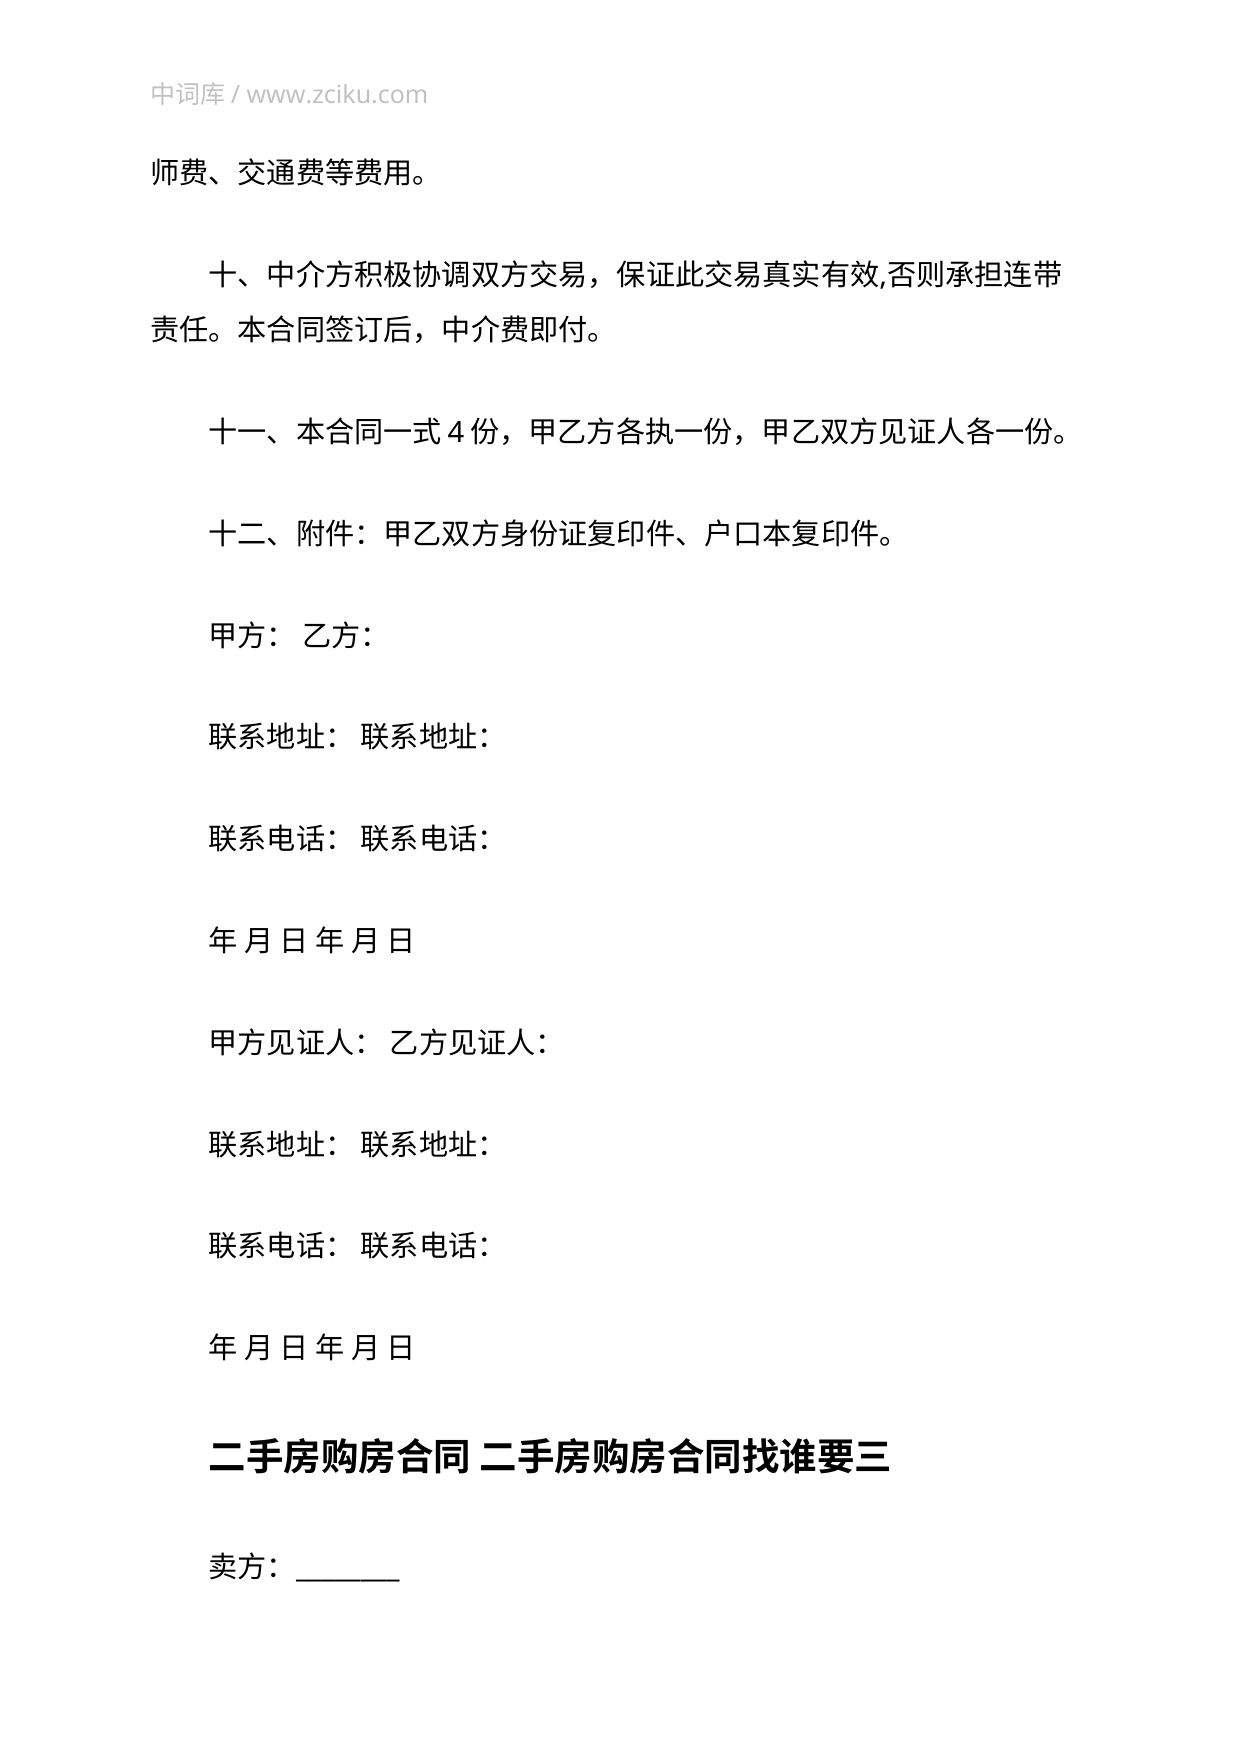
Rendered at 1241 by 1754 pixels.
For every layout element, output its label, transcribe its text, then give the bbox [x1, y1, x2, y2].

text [150, 150, 1090, 192]
text 年 月 日 年 月 日 [150, 918, 1090, 960]
text 十、中介方积极协调双方交易，保证此交易真实有效,否则承担连带责任。本合同签订后，中介费即付。 [150, 252, 1090, 349]
text 联系电话： 联系电话： [150, 1223, 1090, 1265]
text 甲方见证人： 乙方见证人： [150, 1019, 1090, 1062]
text 年 月 日 年 月 日 [150, 1325, 1090, 1367]
text 十二、附件：甲乙双方身份证复印件、户口本复印件。 [150, 511, 1090, 553]
text 十一、本合同一式4份，甲乙方各执一份，甲乙双方见证人各一份。 [150, 408, 1090, 451]
text 联系地址： 联系地址： [150, 1121, 1090, 1163]
text 联系地址： 联系地址： [150, 714, 1090, 756]
text 联系电话： 联系电话： [150, 816, 1090, 858]
text 二手房购房合同 二手房购房合同找谁要三 [150, 1426, 1090, 1481]
text 卖方：________ [150, 1544, 1090, 1586]
text 甲方： 乙方： [150, 612, 1090, 654]
